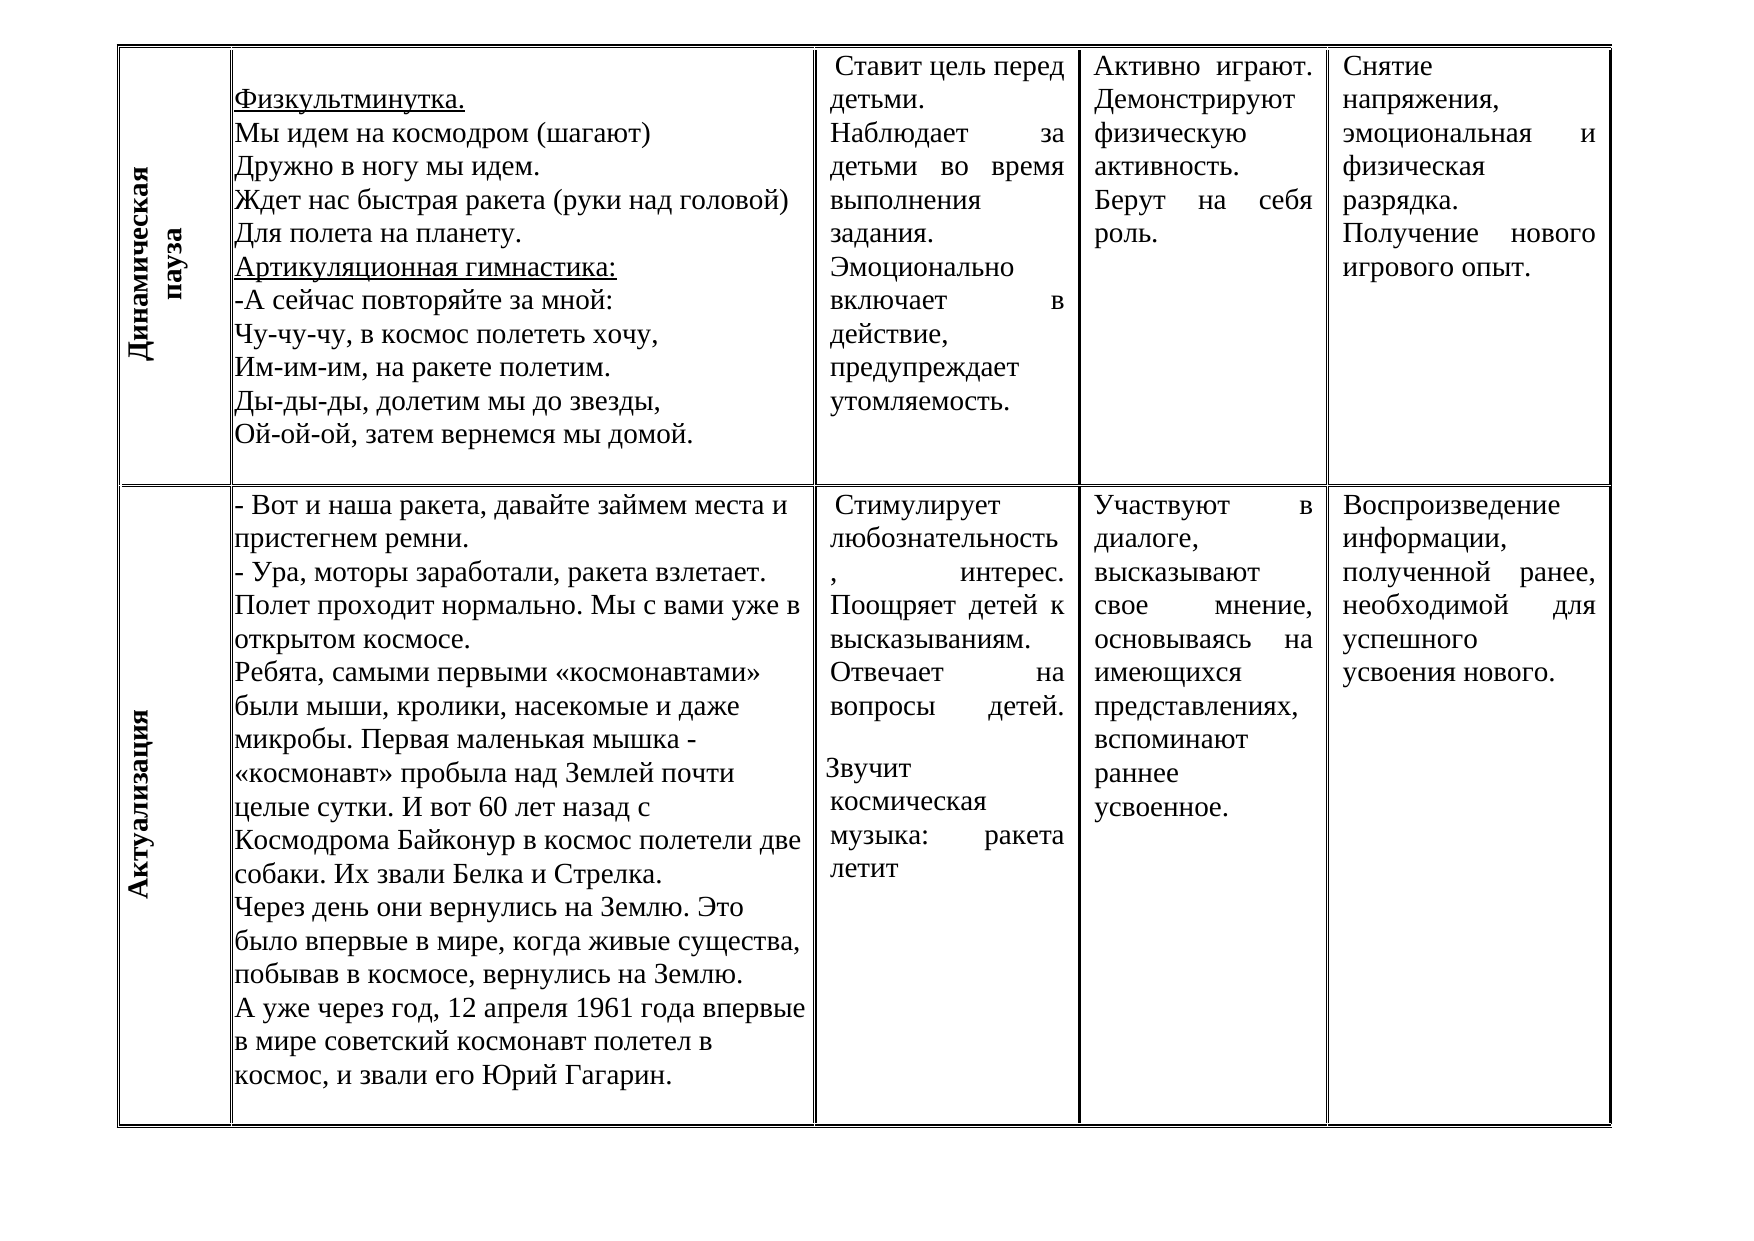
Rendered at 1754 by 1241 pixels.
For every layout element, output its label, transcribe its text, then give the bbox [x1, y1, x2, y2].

table_cell Актуализация [118, 484, 232, 1124]
table_cell Физкультминутка. Мы идем на космодром (шагают) Дружно в ногу мы идем. Ждет нас быстрая ракета (руки над головой) Для полета на планету. Артикуляционная гимнастика: -А сейчас повторяйте за мной: Чу-чу-чу, в космос полететь хочу, Им-им-им, на ракете полетим. Ды-ды-ды, долетим мы до звезды, Ой-ой-ой, затем вернемся мы домой. [232, 46, 815, 484]
table_cell Ставит цель перед детьми. Наблюдает за детьми во время выполнения задания. Эмоционально включает в действие, предупреждает утомляемость. [815, 48, 1079, 484]
table_cell Динамическая пауза [120, 48, 232, 484]
table_cell Стимулирует любознательность, интерес. Поощряет детей к высказываниям. Отвечает на вопросы детей. Звучит космическая музыка: ракета летит [815, 487, 1079, 1124]
table_cell - Вот и наша ракета, давайте займем места и пристегнем ремни. - Ура, моторы заработали, ракета взлетает. Полет проходит нормально. Мы с вами уже в открытом космосе. Ребята, самыми первыми «космонавтами» были мыши, кролики, насекомые и даже микробы. Первая маленькая мышка - «космонавт» пробыла над Землей почти целые сутки. И вот 60 лет назад с Космодрома Байконур в космос полетели две собаки. Их звали Белка и Стрелка. Через день они вернулись на Землю. Это было впервые в мире, когда живые существа, побывав в космосе, вернулись на Землю. А уже через год, 12 апреля 1961 года впервые в мире советский космонавт полетел в космос, и звали его Юрий Гагарин. [232, 484, 815, 1124]
table_cell Воспроизведение информации, полученной ранее, необходимой для успешного усвоения нового. [1328, 487, 1611, 1124]
table_cell Активно играют. Демонстрируют физическую активность. Берут на себя роль. [1079, 48, 1328, 484]
table_cell Участвуют в диалоге, высказывают свое мнение, основываясь на имеющихся представлениях, вспоминают раннее усвоенное. [1079, 487, 1328, 1124]
table_cell Снятие напряжения, эмоциональная и физическая разрядка. Получение нового игрового опыт. [1328, 48, 1611, 484]
